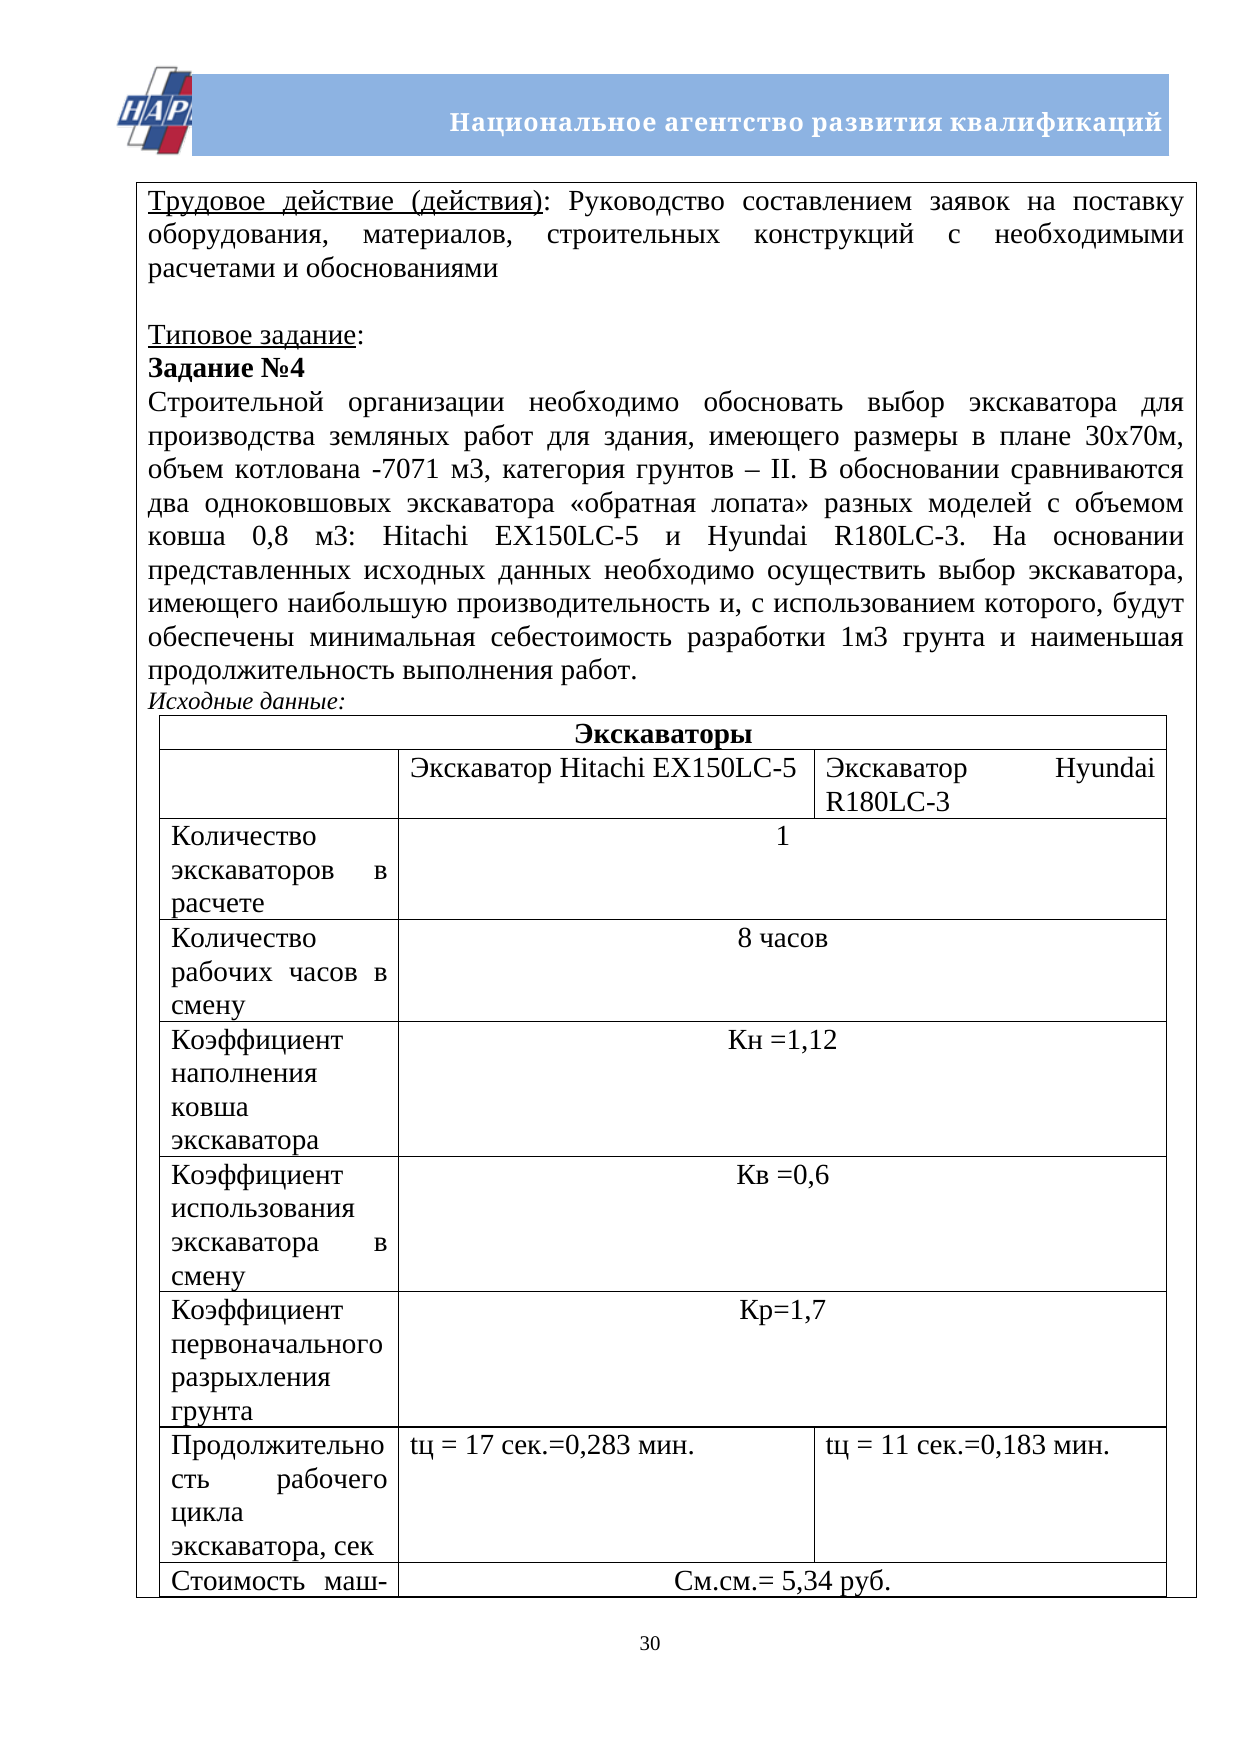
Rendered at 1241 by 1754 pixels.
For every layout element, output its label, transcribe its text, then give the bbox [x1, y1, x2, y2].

picture [115, 62, 223, 161]
